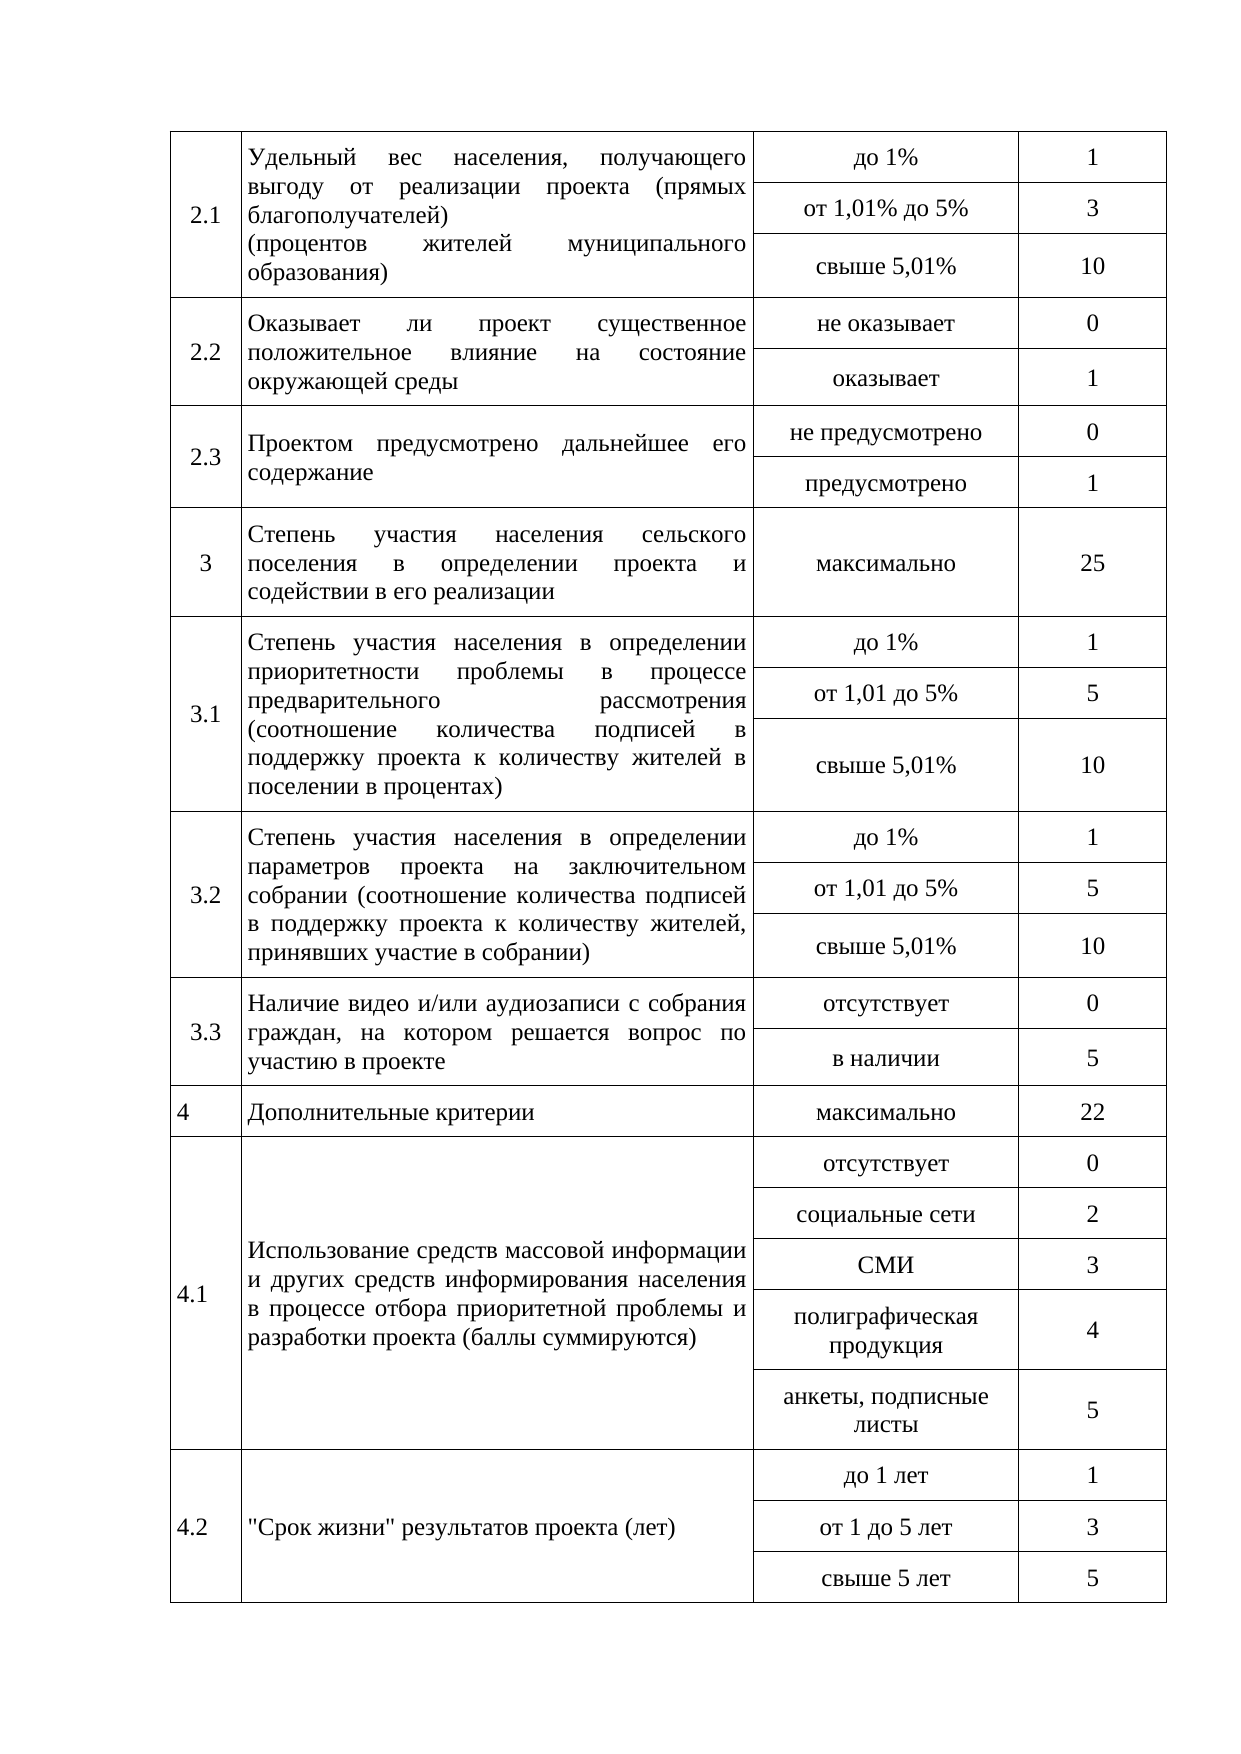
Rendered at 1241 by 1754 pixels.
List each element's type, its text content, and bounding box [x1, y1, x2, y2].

table_cell 0 [1019, 978, 1166, 1028]
table_cell 0 [1019, 1137, 1166, 1187]
table_cell 1 [1019, 457, 1166, 507]
table_cell 4 [1019, 1290, 1166, 1369]
table_cell 1 [1019, 1450, 1166, 1500]
table_cell от 1 до 5 лет [754, 1501, 1018, 1551]
table_cell до 1 лет [754, 1450, 1018, 1500]
table_cell не предусмотрено [754, 406, 1018, 456]
table_cell 4.1 [171, 1137, 241, 1449]
table_cell 2.3 [171, 406, 241, 507]
table_cell предусмотрено [754, 457, 1018, 507]
table_cell максимально [754, 508, 1018, 616]
table_cell свыше 5,01% [754, 914, 1018, 977]
table_cell СМИ [754, 1239, 1018, 1289]
table_cell 2.1 [171, 132, 241, 297]
table_cell анкеты, подписные листы [754, 1370, 1018, 1449]
table_cell Наличие видео и/или аудиозаписи с собрания граждан, на котором решается вопрос по участию в проекте [242, 978, 753, 1085]
table_cell свыше 5 лет [754, 1552, 1018, 1602]
table_cell Степень участия населения сельского поселения в определении проекта и содействии в его реализации [242, 508, 753, 616]
table_cell 3 [1019, 1239, 1166, 1289]
table_cell 3.3 [171, 978, 241, 1085]
table_cell 10 [1019, 914, 1166, 977]
table_cell свыше 5,01% [754, 234, 1018, 297]
table_cell Степень участия населения в определении параметров проекта на заключительном собрании (соотношение количества подписей в поддержку проекта к количеству жителей, принявших участие в собрании) [242, 812, 753, 977]
table_cell 3 [171, 508, 241, 616]
table_cell 5 [1019, 863, 1166, 913]
table_cell в наличии [754, 1029, 1018, 1085]
table_cell 5 [1019, 1370, 1166, 1449]
table_cell 1 [1019, 812, 1166, 862]
table_cell 3.2 [171, 812, 241, 977]
table_cell 5 [1019, 668, 1166, 718]
table_cell не оказывает [754, 298, 1018, 348]
table_cell 5 [1019, 1029, 1166, 1085]
table_cell 3.1 [171, 617, 241, 811]
table_cell 22 [1019, 1086, 1166, 1136]
table_cell 1 [1019, 349, 1166, 405]
table_cell от 1,01% до 5% [754, 183, 1018, 233]
table_cell 1 [1019, 617, 1166, 667]
table_cell 0 [1019, 406, 1166, 456]
table_cell 2 [1019, 1188, 1166, 1238]
table_cell Использование средств массовой информации и других средств информирования населения в процессе отбора приоритетной проблемы и разработки проекта (баллы суммируются) [242, 1137, 753, 1449]
table_cell отсутствует [754, 978, 1018, 1028]
table_cell социальные сети [754, 1188, 1018, 1238]
table_cell максимально [754, 1086, 1018, 1136]
table_cell полиграфическая продукция [754, 1290, 1018, 1369]
table_cell Оказывает ли проект существенное положительное влияние на состояние окружающей среды [242, 298, 753, 405]
table_cell от 1,01 до 5% [754, 863, 1018, 913]
table_cell до 1% [754, 812, 1018, 862]
table_cell 10 [1019, 719, 1166, 811]
table_cell до 1% [754, 617, 1018, 667]
table_cell Удельный вес населения, получающего выгоду от реализации проекта (прямых благополучателей) (процентов жителей муниципального образования) [242, 132, 753, 297]
table_cell 3 [1019, 183, 1166, 233]
table_cell до 1% [754, 132, 1018, 182]
table_cell Степень участия населения в определении приоритетности проблемы в процессе предварительного рассмотрения (соотношение количества подписей в поддержку проекта к количеству жителей в поселении в процентах) [242, 617, 753, 811]
table_cell 1 [1019, 132, 1166, 182]
table_cell 10 [1019, 234, 1166, 297]
table_cell 4 [171, 1086, 241, 1136]
table_cell Дополнительные критерии [242, 1086, 753, 1136]
table_cell 3 [1019, 1501, 1166, 1551]
table_cell отсутствует [754, 1137, 1018, 1187]
table_cell оказывает [754, 349, 1018, 405]
table_cell 0 [1019, 298, 1166, 348]
table_cell от 1,01 до 5% [754, 668, 1018, 718]
table_cell свыше 5,01% [754, 719, 1018, 811]
table_cell 5 [1019, 1552, 1166, 1602]
table_cell "Срок жизни" результатов проекта (лет) [242, 1450, 753, 1602]
table_cell Проектом предусмотрено дальнейшее его содержание [242, 406, 753, 507]
table_cell 4.2 [171, 1450, 241, 1602]
table_cell 25 [1019, 508, 1166, 616]
table_cell 2.2 [171, 298, 241, 405]
